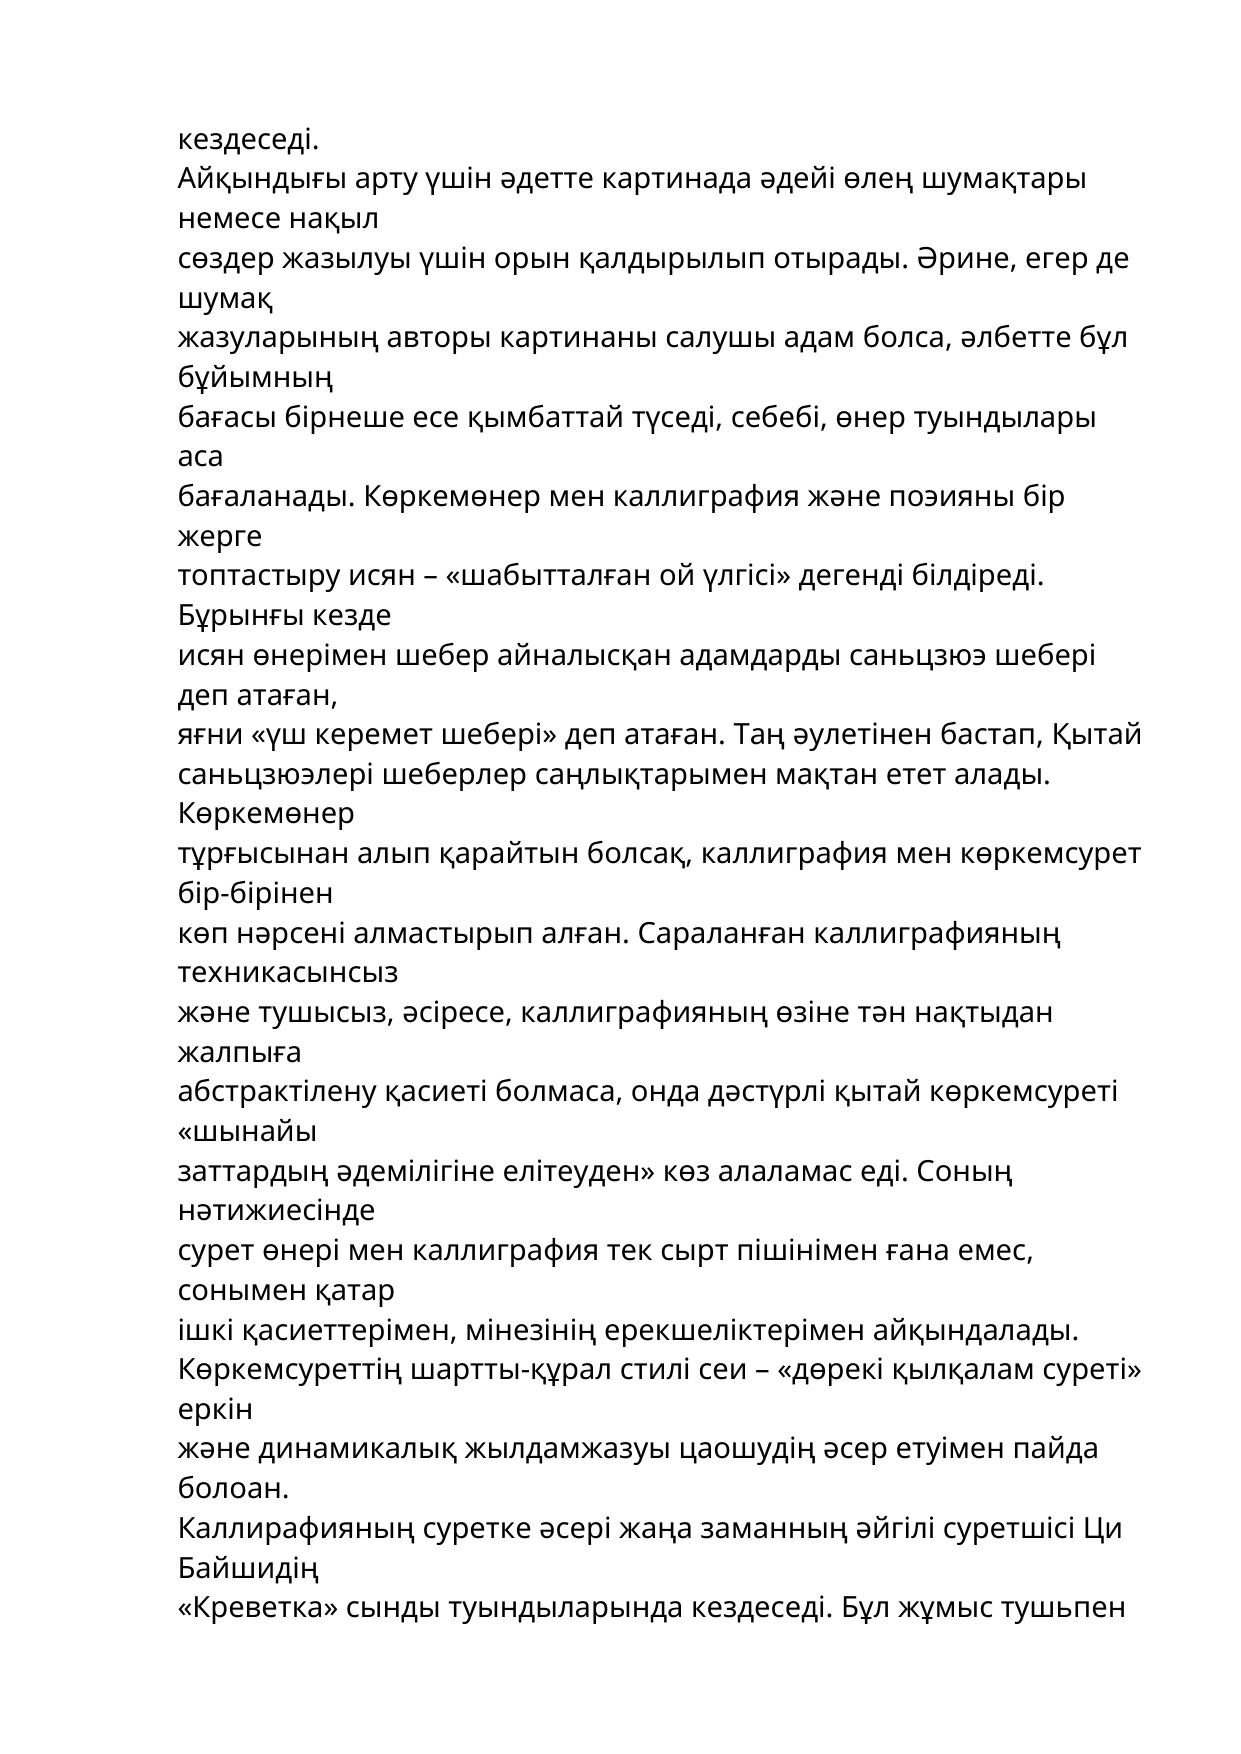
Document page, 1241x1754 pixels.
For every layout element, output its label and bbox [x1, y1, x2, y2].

text [177, 118, 1152, 1626]
